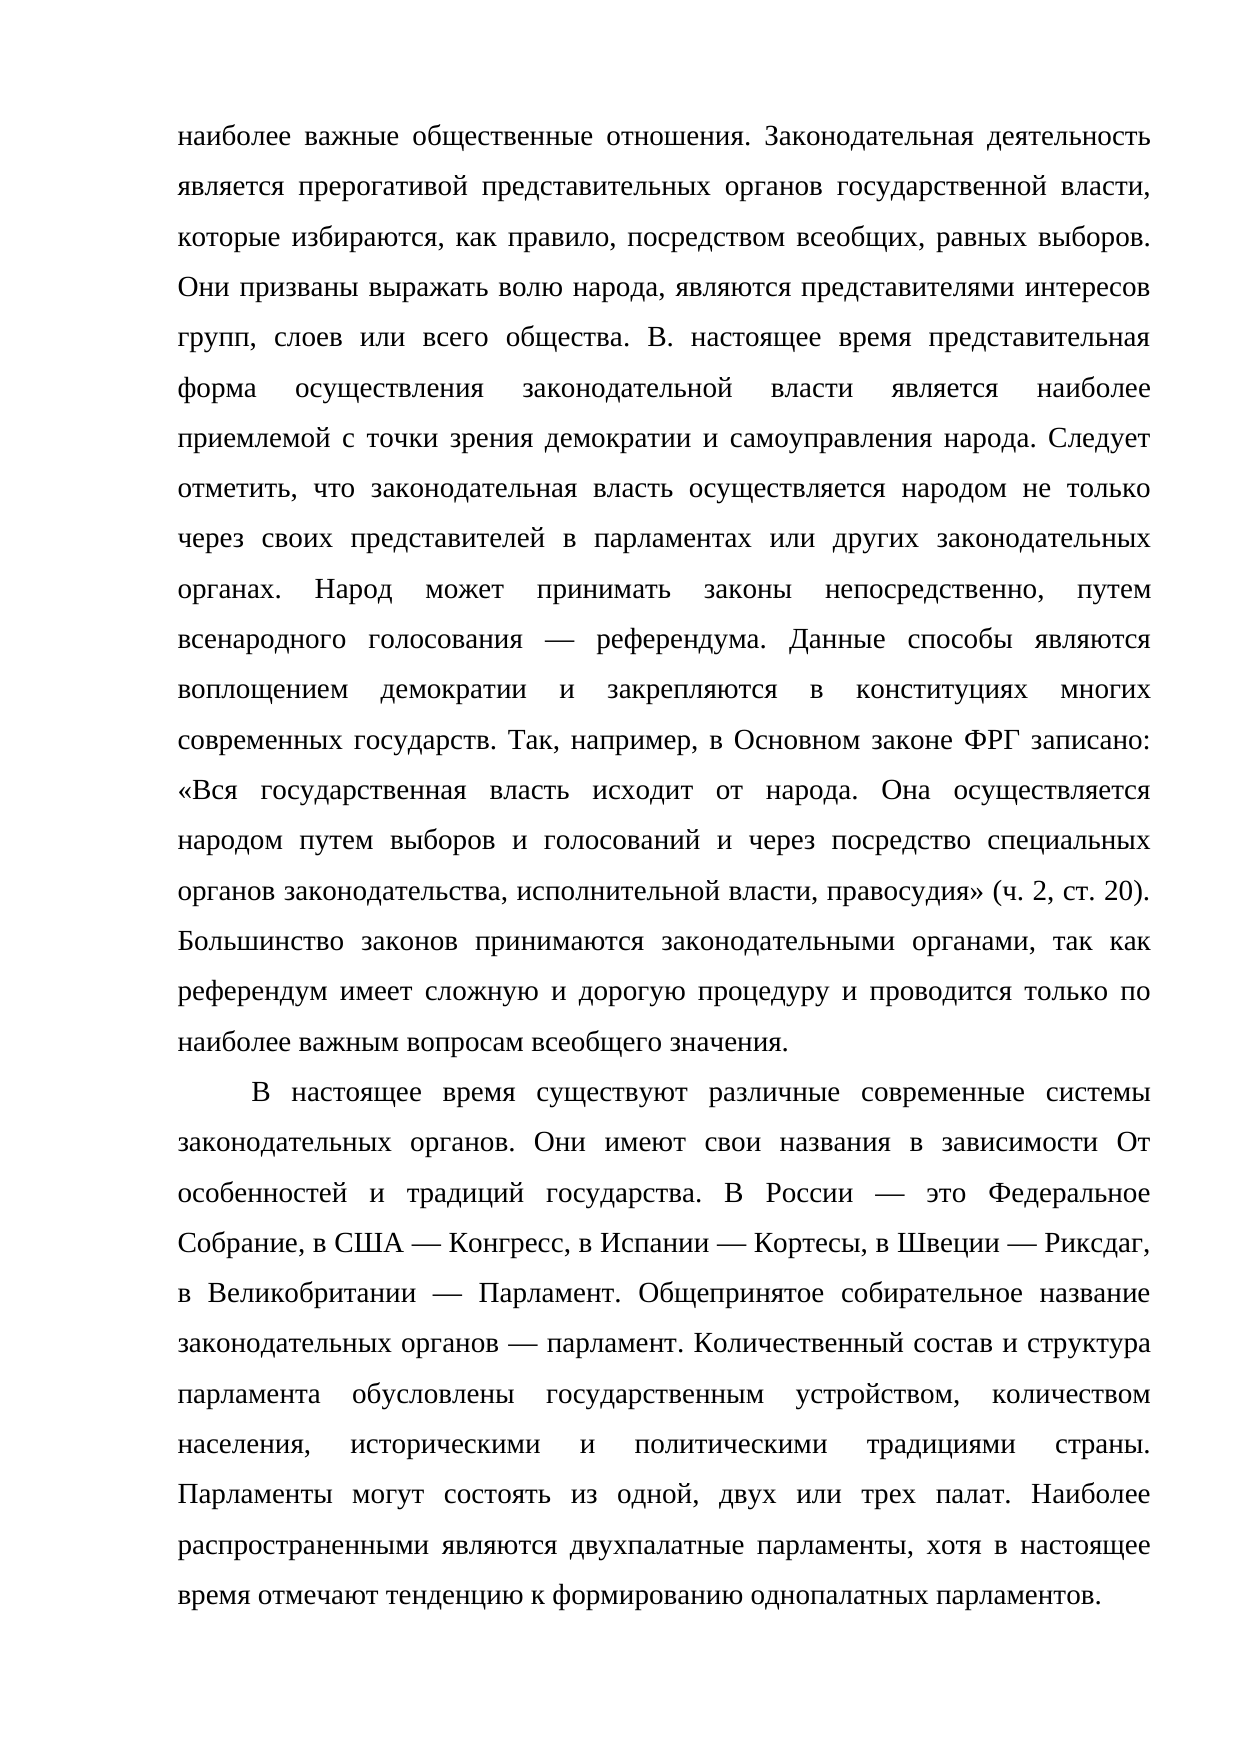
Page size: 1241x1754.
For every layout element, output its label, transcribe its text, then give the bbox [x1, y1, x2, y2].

text В настоящее время существуют различные современные системы законодательных органов. Они имеют свои названия в зависимости От особенностей и традиций государства. В России — это Федеральное Собрание, в США — Конгресс, в Испании — Кортесы, в Швеции — Риксдаг, в Великобритании — Парламент. Общепринятое собирательное название законодательных органов — парламент. Количественный состав и структура парламента обусловлены государственным устройством, количеством населения, историческими и политическими традициями страны. Парламенты могут состоять из одной, двух или трех палат. Наиболее распространенными являются двухпалатные парламенты, хотя в настоящее время отмечают тенденцию к формированию однопалатных парламентов. [177, 1074, 1152, 1611]
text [177, 118, 1152, 1057]
